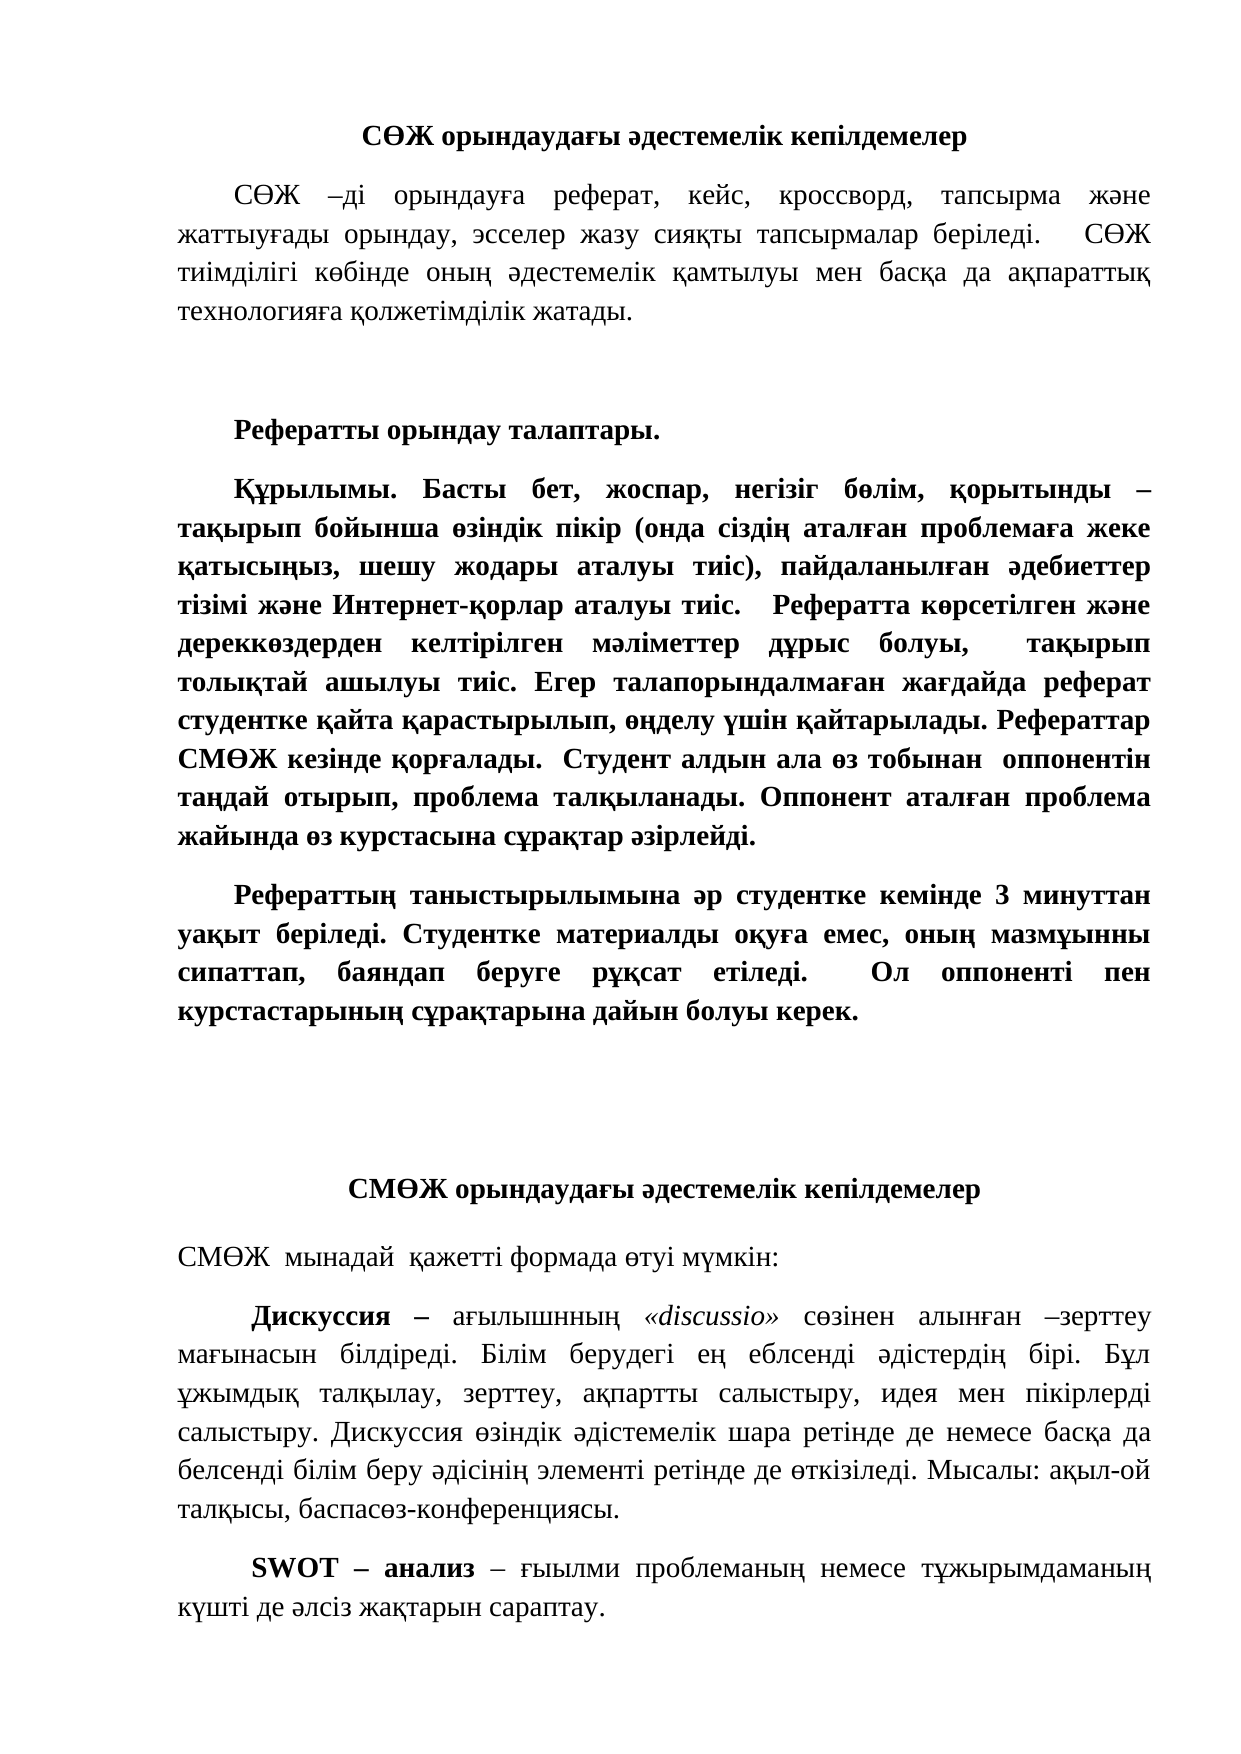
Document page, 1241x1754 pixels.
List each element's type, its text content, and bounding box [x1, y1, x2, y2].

text Рефератты орындау талаптары. [177, 412, 1152, 445]
text СӨЖ орындаудағы әдестемелік кепілдемелер [177, 118, 1152, 152]
text СӨЖ –ді орындауға реферат, кейс, кроссворд, тапсырма және жаттыуғады орындау, эсселер жазу сияқты тапсырмалар беріледі. СӨЖ тиімділігі көбінде оның әдестемелік қамтылуы мен басқа да ақпараттық технологияға қолжетімділік жатады. [177, 177, 1152, 327]
text Рефераттың таныстырылымына әр студентке кемінде 3 минуттан уақыт беріледі. Студентке материалды оқуға емес, оның мазмұынны сипаттап, баяндап беруге рұқсат етіледі. Ол оппоненті пен курстастарының сұрақтарына дайын болуы керек. [177, 877, 1152, 1027]
text Дискуссия – ағылышнның «discussio» сөзінен алынған –зерттеу мағынасын білдіреді. Білім берудегі ең еблсенді әдістердің бірі. Бұл ұжымдық талқылау, зерттеу, ақпартты салыстыру, идея мен пікірлерді салыстыру. Дискуссия өзіндік әдістемелік шара ретінде де немесе басқа да белсенді білім беру әдісінің элементі ретінде де өткізіледі. Мысалы: ақыл-ой талқысы, баспасөз-конференциясы. [177, 1298, 1152, 1524]
text СМӨЖ мынадай қажетті формада өтуі мүмкін: [177, 1239, 1152, 1272]
text Құрылымы. Басты бет, жоспар, негізіг бөлім, қорытынды – тақырып бойынша өзіндік пікір (онда сіздің аталған проблемаға жеке қатысыңыз, шешу жодары аталуы тиіс), пайдаланылған әдебиеттер тізімі және Интернет-қорлар аталуы тиіс. Рефератта көрсетілген және дереккөздерден келтірілген мәліметтер дұрыс болуы, тақырып толықтай ашылуы тиіс. Егер талапорындалмаған жағдайда реферат студентке қайта қарастырылып, өңделу үшін қайтарылады. Рефераттар СМӨЖ кезінде қорғалады. Студент алдын ала өз тобынан оппонентін таңдай отырып, проблема талқыланады. Оппонент аталған проблема жайында өз курстасына сұрақтар әзірлейді. [177, 471, 1152, 852]
text SWOT – анализ – ғыылми проблеманың немесе тұжырымдаманың күшті де әлсіз жақтарын сараптау. [177, 1550, 1152, 1622]
text CМӨЖ орындаудағы әдестемелік кепілдемелер [177, 1171, 1152, 1212]
